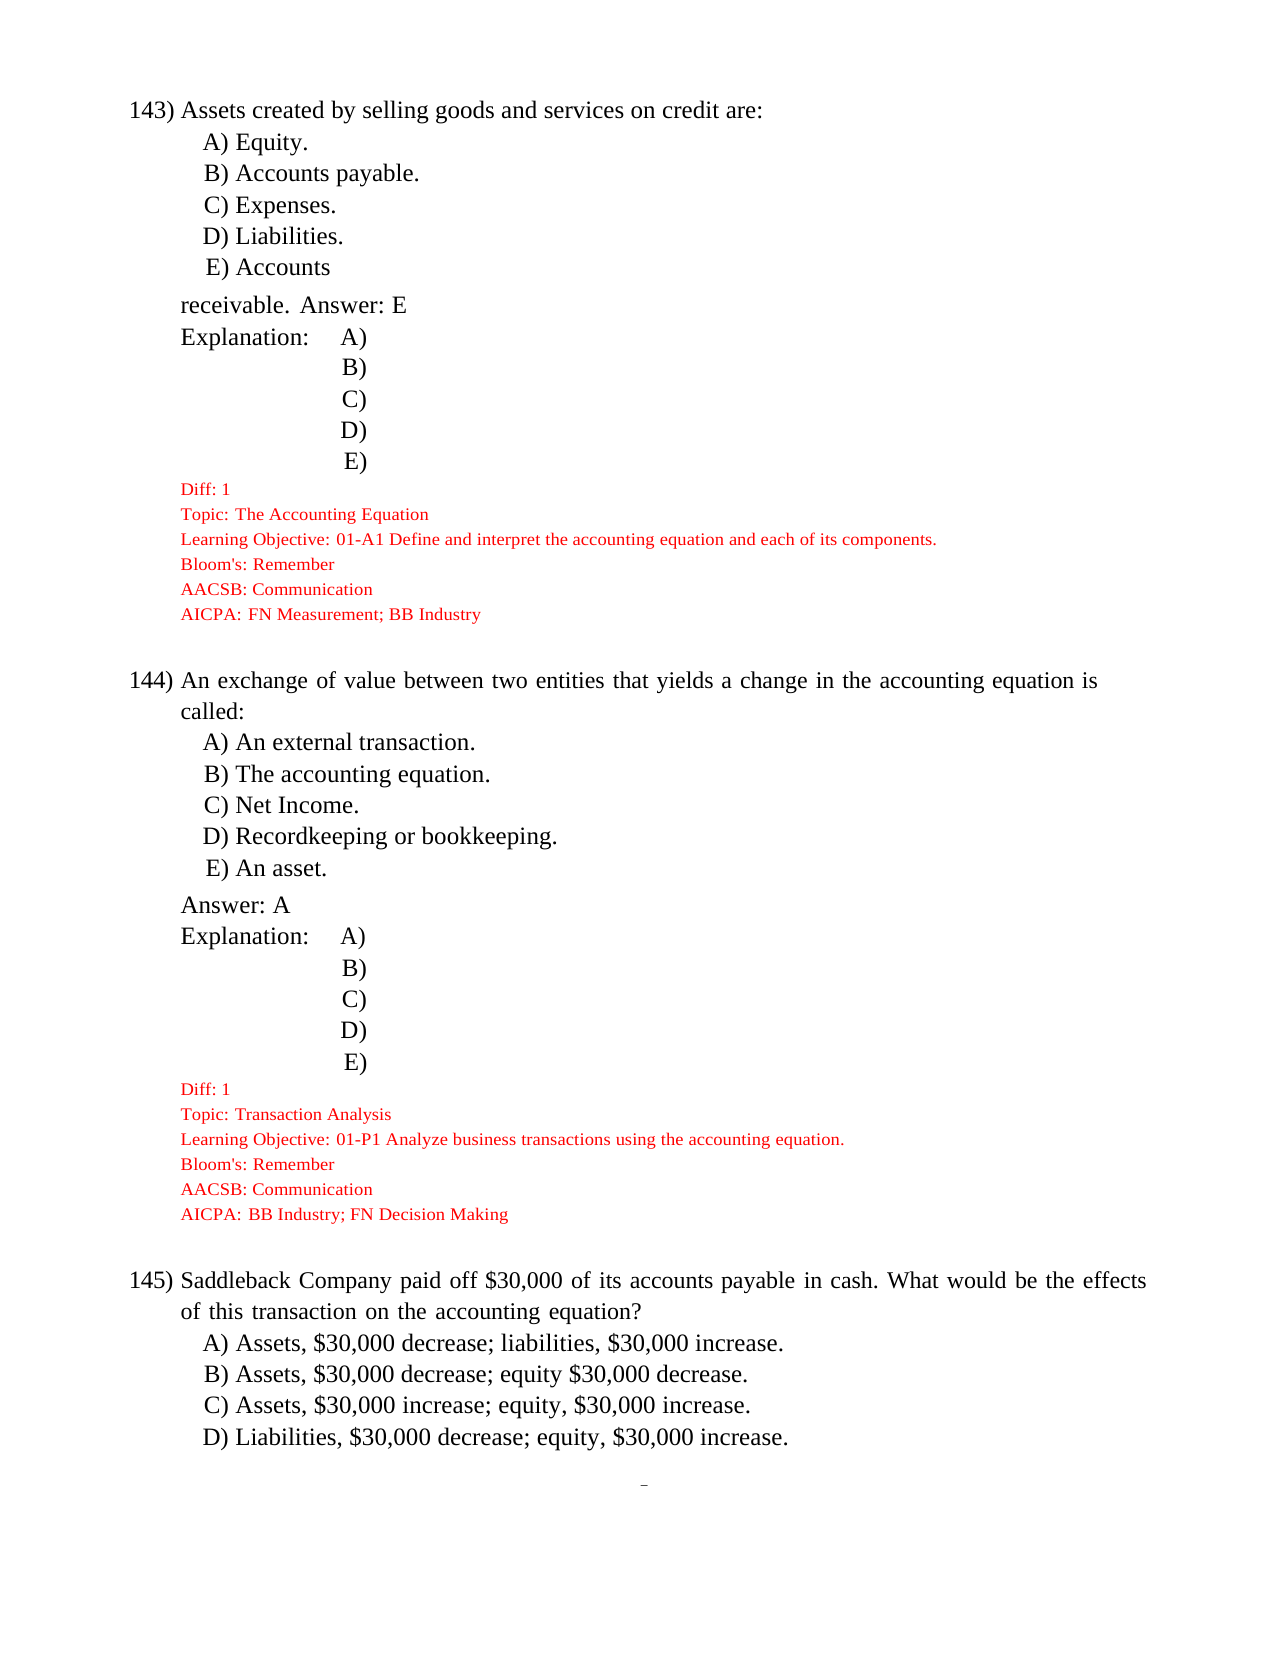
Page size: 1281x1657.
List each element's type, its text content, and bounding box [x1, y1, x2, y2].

list The accounting equation. [204, 759, 1203, 787]
text Learning Objective: 01-A1 Define and interpret the accounting equation and each of its components. Bloom's: Remember [180, 529, 984, 574]
text AACSB: Communication [180, 1179, 1147, 1199]
text Diff: 1 [180, 479, 1147, 499]
text E) [343, 1047, 1147, 1075]
list Assets, $30,000 increase; equity, $30,000 increase. [204, 1390, 1203, 1419]
subtitle An external transaction. [202, 727, 1203, 756]
text B) [342, 352, 1147, 381]
subtitle Assets created by selling goods and services on credit are: [128, 96, 1203, 124]
text Diff: 1 [180, 1079, 1147, 1099]
text B) [342, 953, 1147, 981]
text Answer: A Explanation: A) [180, 890, 368, 950]
list An exchange of value between two entities that yields a change in the accounting equation is called: [128, 665, 1109, 724]
text D) [340, 1015, 1147, 1044]
list Accounts receivable. Answer: E [180, 252, 446, 318]
text AICPA: FN Measurement; BB Industry [180, 603, 1147, 624]
list Equity. [180, 127, 1203, 156]
subtitle Assets, $30,000 decrease; liabilities, $30,000 increase. [180, 1328, 1203, 1356]
list An asset. [205, 853, 1203, 882]
text AACSB: Communication [180, 578, 1147, 599]
text C) [342, 384, 1147, 412]
list Net Income. [204, 790, 1203, 819]
list Assets, $30,000 decrease; equity $30,000 decrease. [204, 1359, 1203, 1388]
list Saddleback Company paid off $30,000 of its accounts payable in cash. What would be the effects of this transaction on the accounting equation? [128, 1265, 1158, 1324]
list Accounts payable. [204, 158, 1203, 187]
text AICPA: BB Industry; FN Decision Making [180, 1204, 1147, 1224]
text Explanation: A) [180, 327, 1203, 350]
text D) [340, 415, 1147, 444]
text Topic: Transaction Analysis [180, 1104, 1147, 1124]
list Expenses. [204, 190, 1203, 218]
list Recordkeeping or bookkeeping. [202, 821, 1203, 850]
text C) [342, 984, 1147, 1013]
text E) [343, 446, 1147, 475]
list Liabilities. [202, 221, 1203, 250]
text Topic: The Accounting Equation [180, 504, 1147, 524]
list Liabilities, $30,000 decrease; equity, $30,000 increase. [202, 1422, 1203, 1450]
text Learning Objective: 01-P1 Analyze business transactions using the accounting equation. Bloom's: Remember [180, 1129, 845, 1174]
